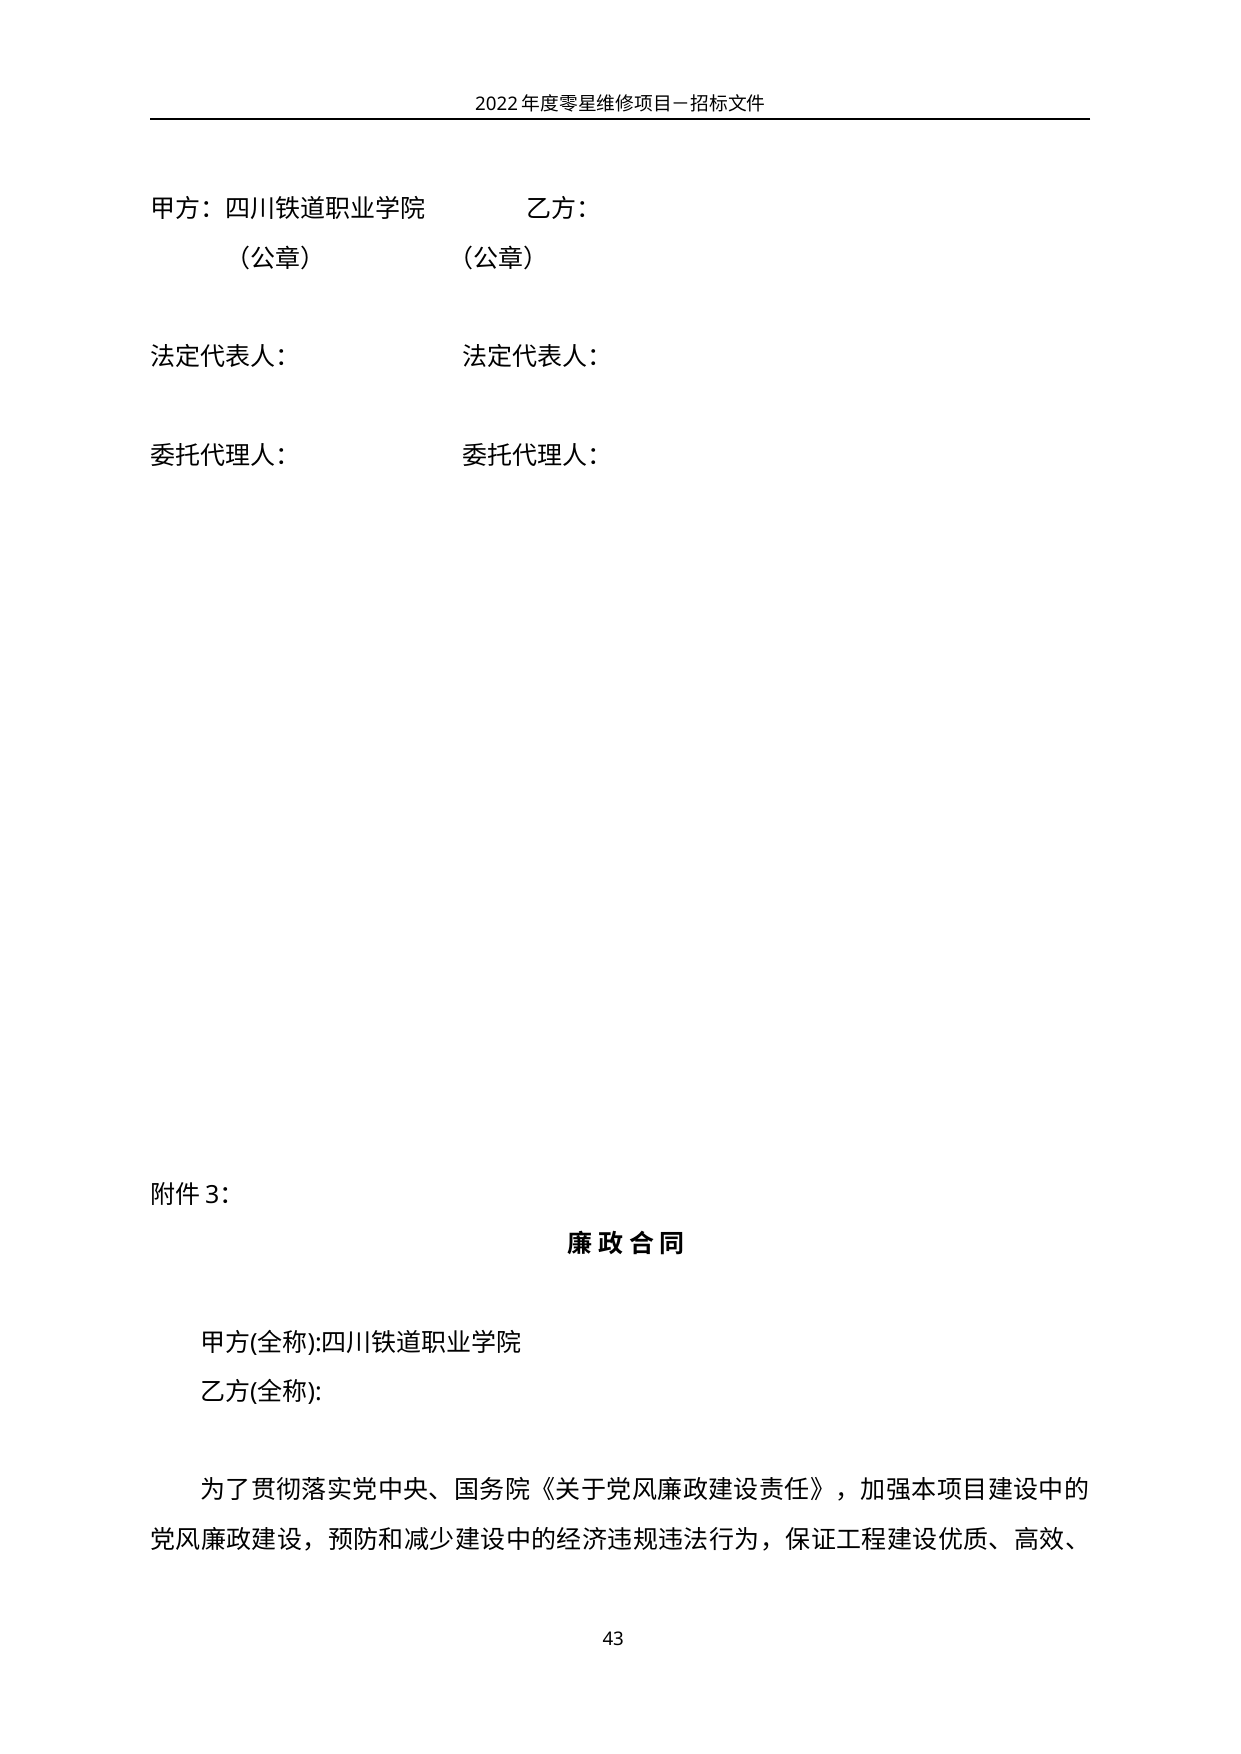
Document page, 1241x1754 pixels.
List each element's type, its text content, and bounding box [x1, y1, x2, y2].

text 甲方：四川铁道职业学院 乙方： [150, 182, 1090, 232]
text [150, 1463, 1090, 1562]
text 委托代理人： 委托代理人： [150, 429, 1090, 478]
text 甲方(全称):四川铁道职业学院 [150, 1316, 1090, 1365]
text （公章） （公章） [150, 232, 1090, 281]
text 乙方(全称): [150, 1365, 1090, 1414]
text 廉 政 合 同 [150, 1217, 1090, 1266]
text 法定代表人： 法定代表人： [150, 330, 1090, 379]
text 附件3： [150, 1168, 1090, 1217]
